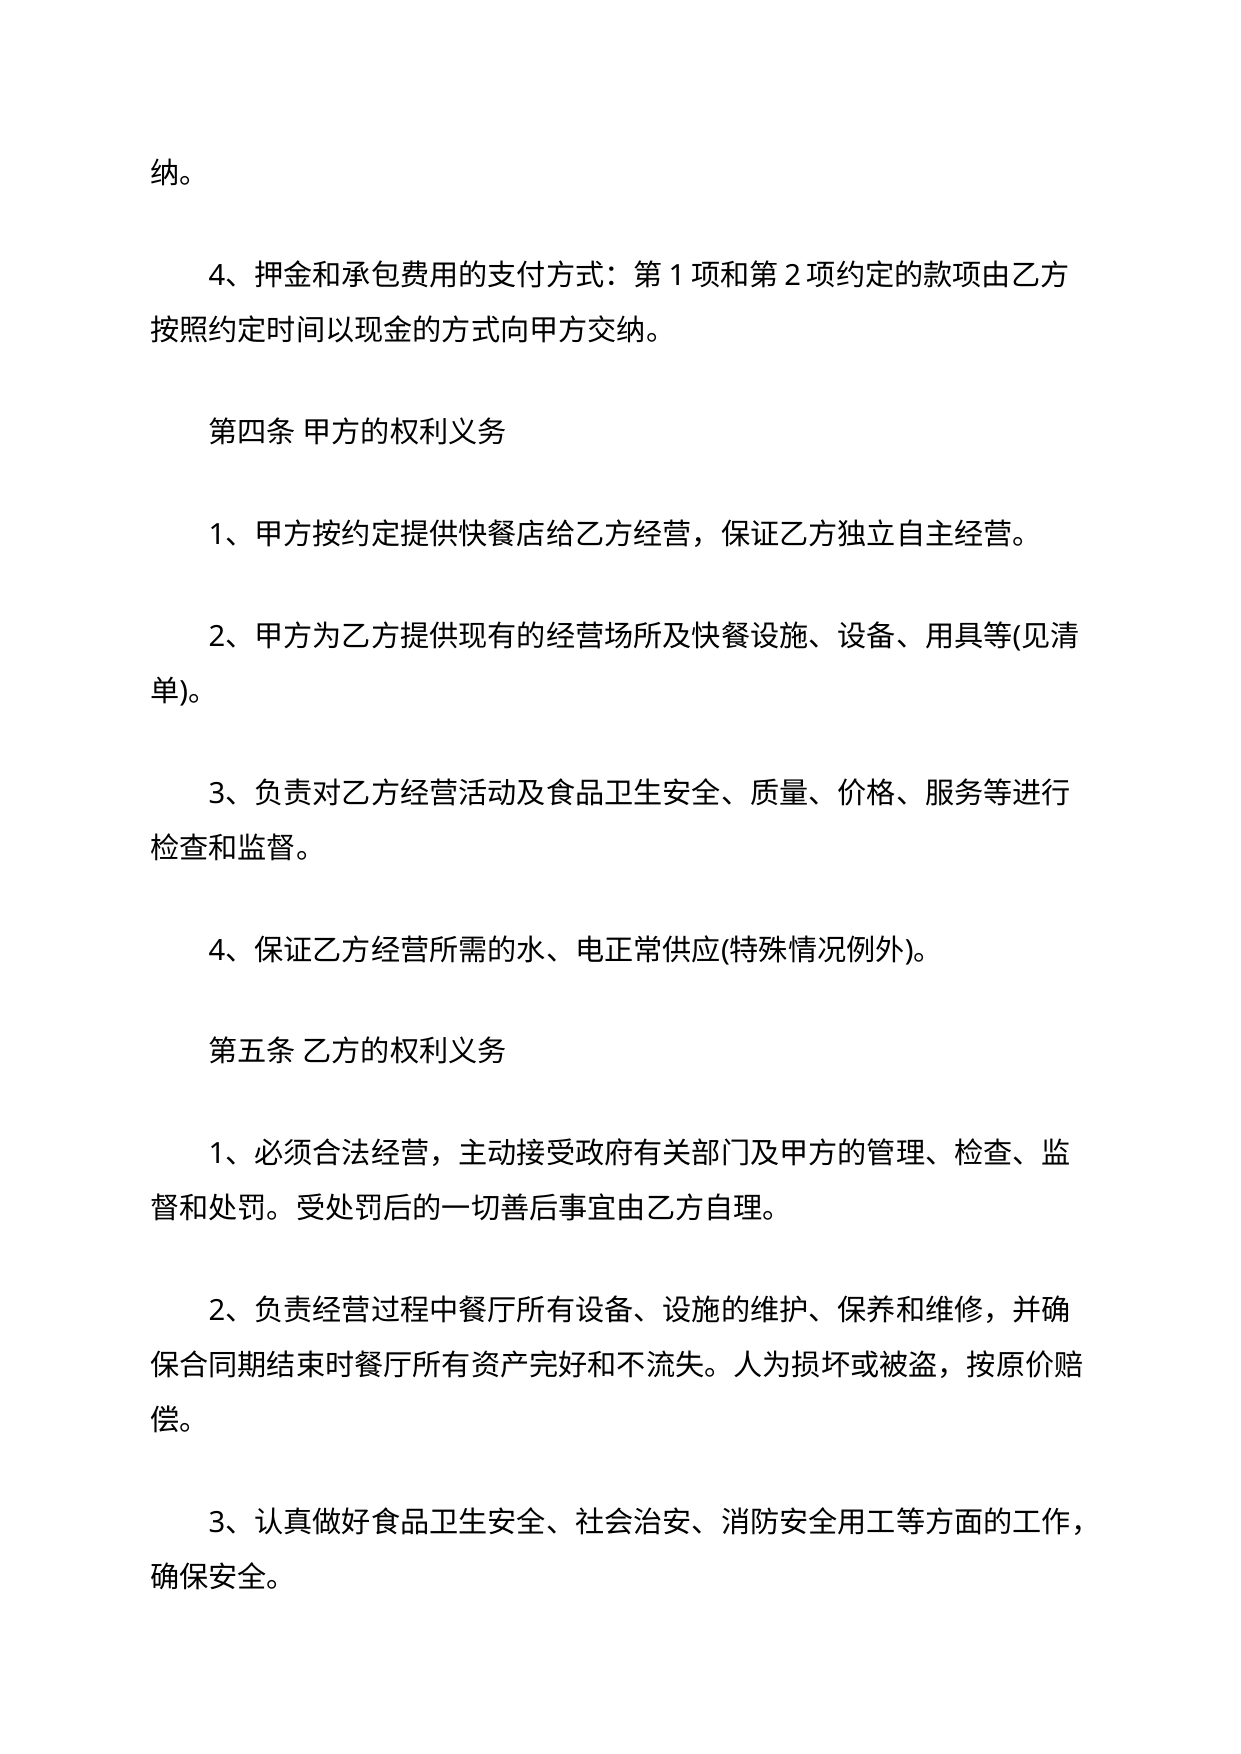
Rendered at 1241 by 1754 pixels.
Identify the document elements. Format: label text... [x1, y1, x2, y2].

text 4、押金和承包费用的支付方式：第1项和第2项约定的款项由乙方按照约定时间以现金的方式向甲方交纳。 [150, 252, 1090, 349]
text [150, 150, 1090, 192]
text 1、必须合法经营，主动接受政府有关部门及甲方的管理、检查、监督和处罚。受处罚后的一切善后事宜由乙方自理。 [150, 1130, 1090, 1227]
text 2、负责经营过程中餐厅所有设备、设施的维护、保养和维修，并确保合同期结束时餐厅所有资产完好和不流失。人为损坏或被盗，按原价赔偿。 [150, 1287, 1090, 1439]
text 3、认真做好食品卫生安全、社会治安、消防安全用工等方面的工作，确保安全。 [150, 1498, 1090, 1596]
text 1、甲方按约定提供快餐店给乙方经营，保证乙方独立自主经营。 [150, 510, 1090, 553]
text 第五条 乙方的权利义务 [150, 1028, 1090, 1070]
text 第四条 甲方的权利义务 [150, 408, 1090, 451]
text 2、甲方为乙方提供现有的经营场所及快餐设施、设备、用具等(见清单)。 [150, 612, 1090, 710]
text 4、保证乙方经营所需的水、电正常供应(特殊情况例外)。 [150, 926, 1090, 968]
text 3、负责对乙方经营活动及食品卫生安全、质量、价格、服务等进行检查和监督。 [150, 769, 1090, 867]
